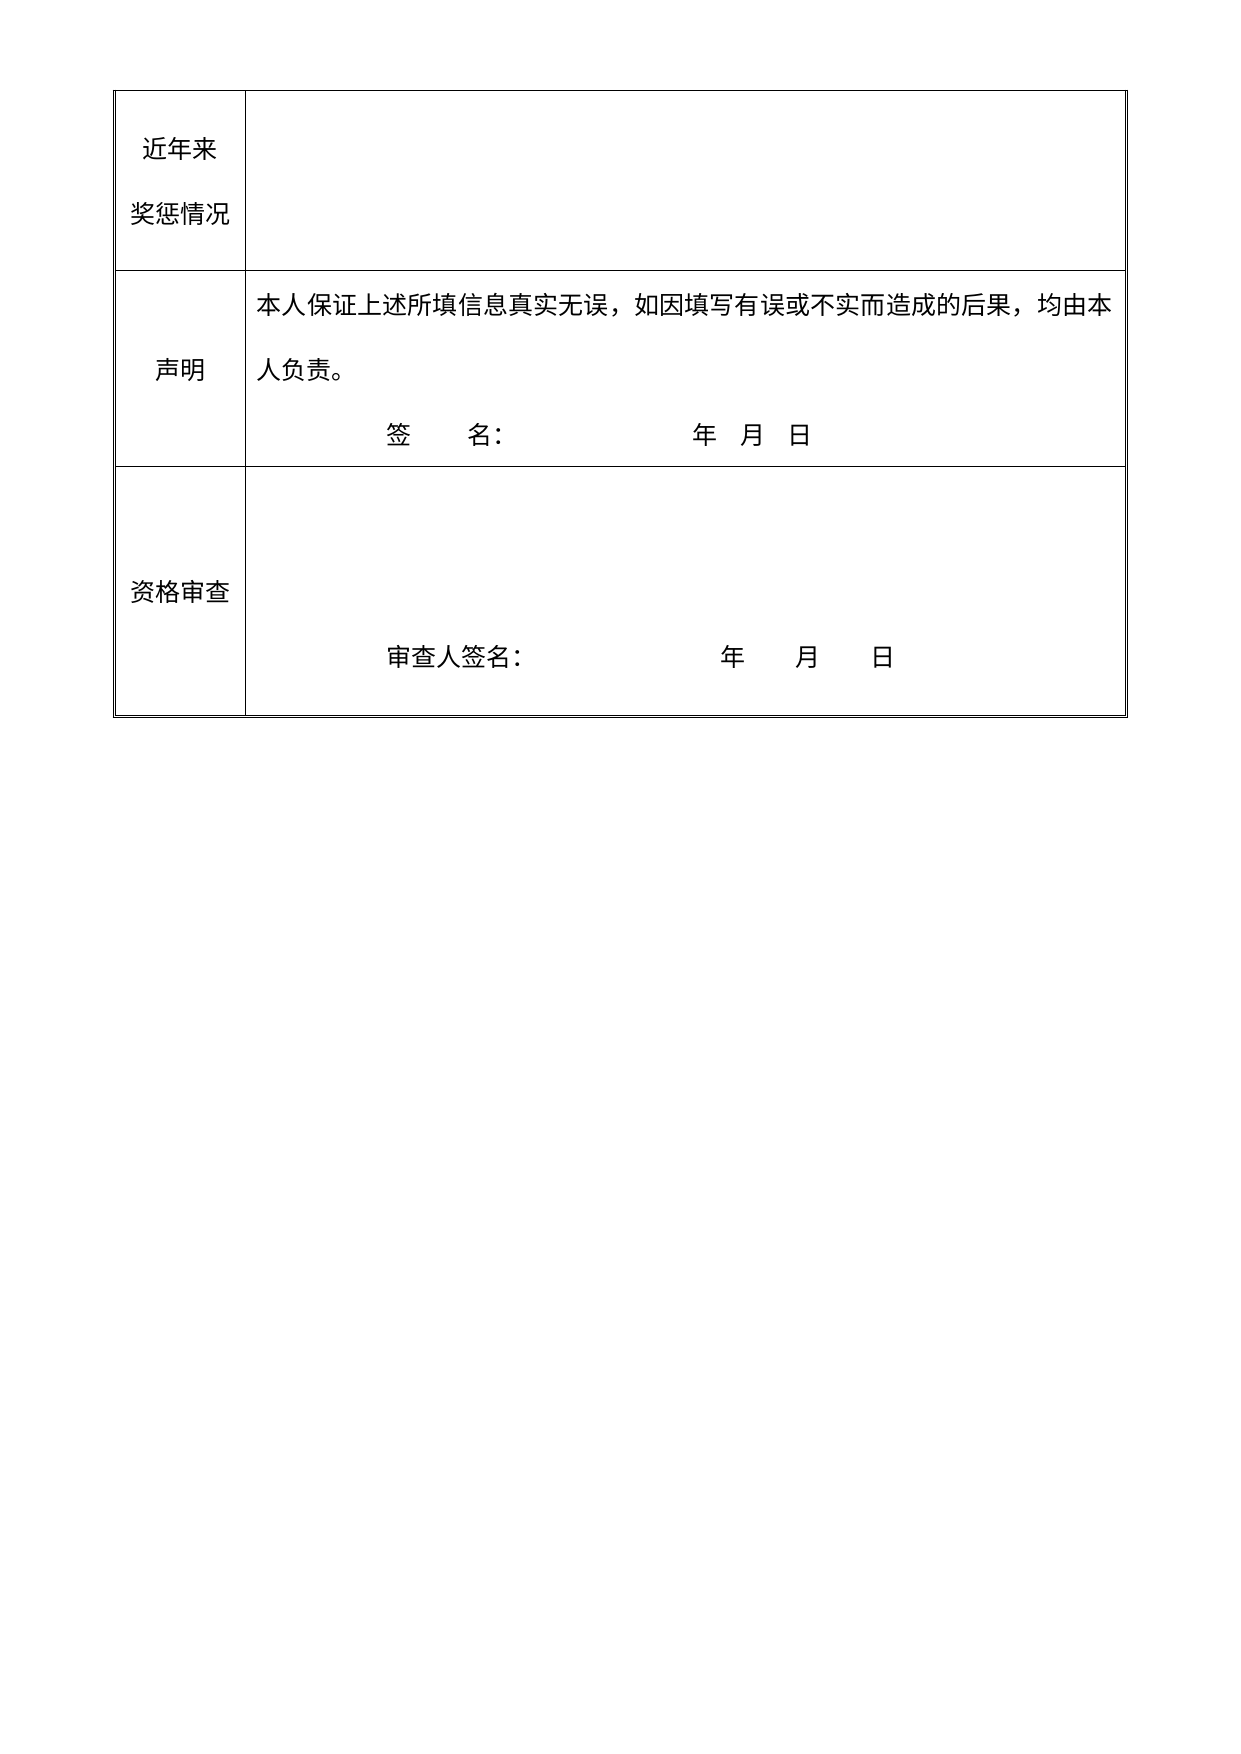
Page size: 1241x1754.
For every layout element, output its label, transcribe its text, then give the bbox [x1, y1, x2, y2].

table_cell 审查人签名： 年 月 日 [246, 467, 1125, 714]
table_cell 资格审查 [116, 467, 245, 714]
table_cell 近年来 奖惩情况 [116, 91, 245, 270]
table_cell 本人保证上述所填信息真实无误，如因填写有误或不实而造成的后果，均由本人负责。 签 名： 年 月 日 [246, 271, 1125, 466]
table_cell [246, 91, 1125, 270]
table_cell 声明 [116, 271, 245, 466]
